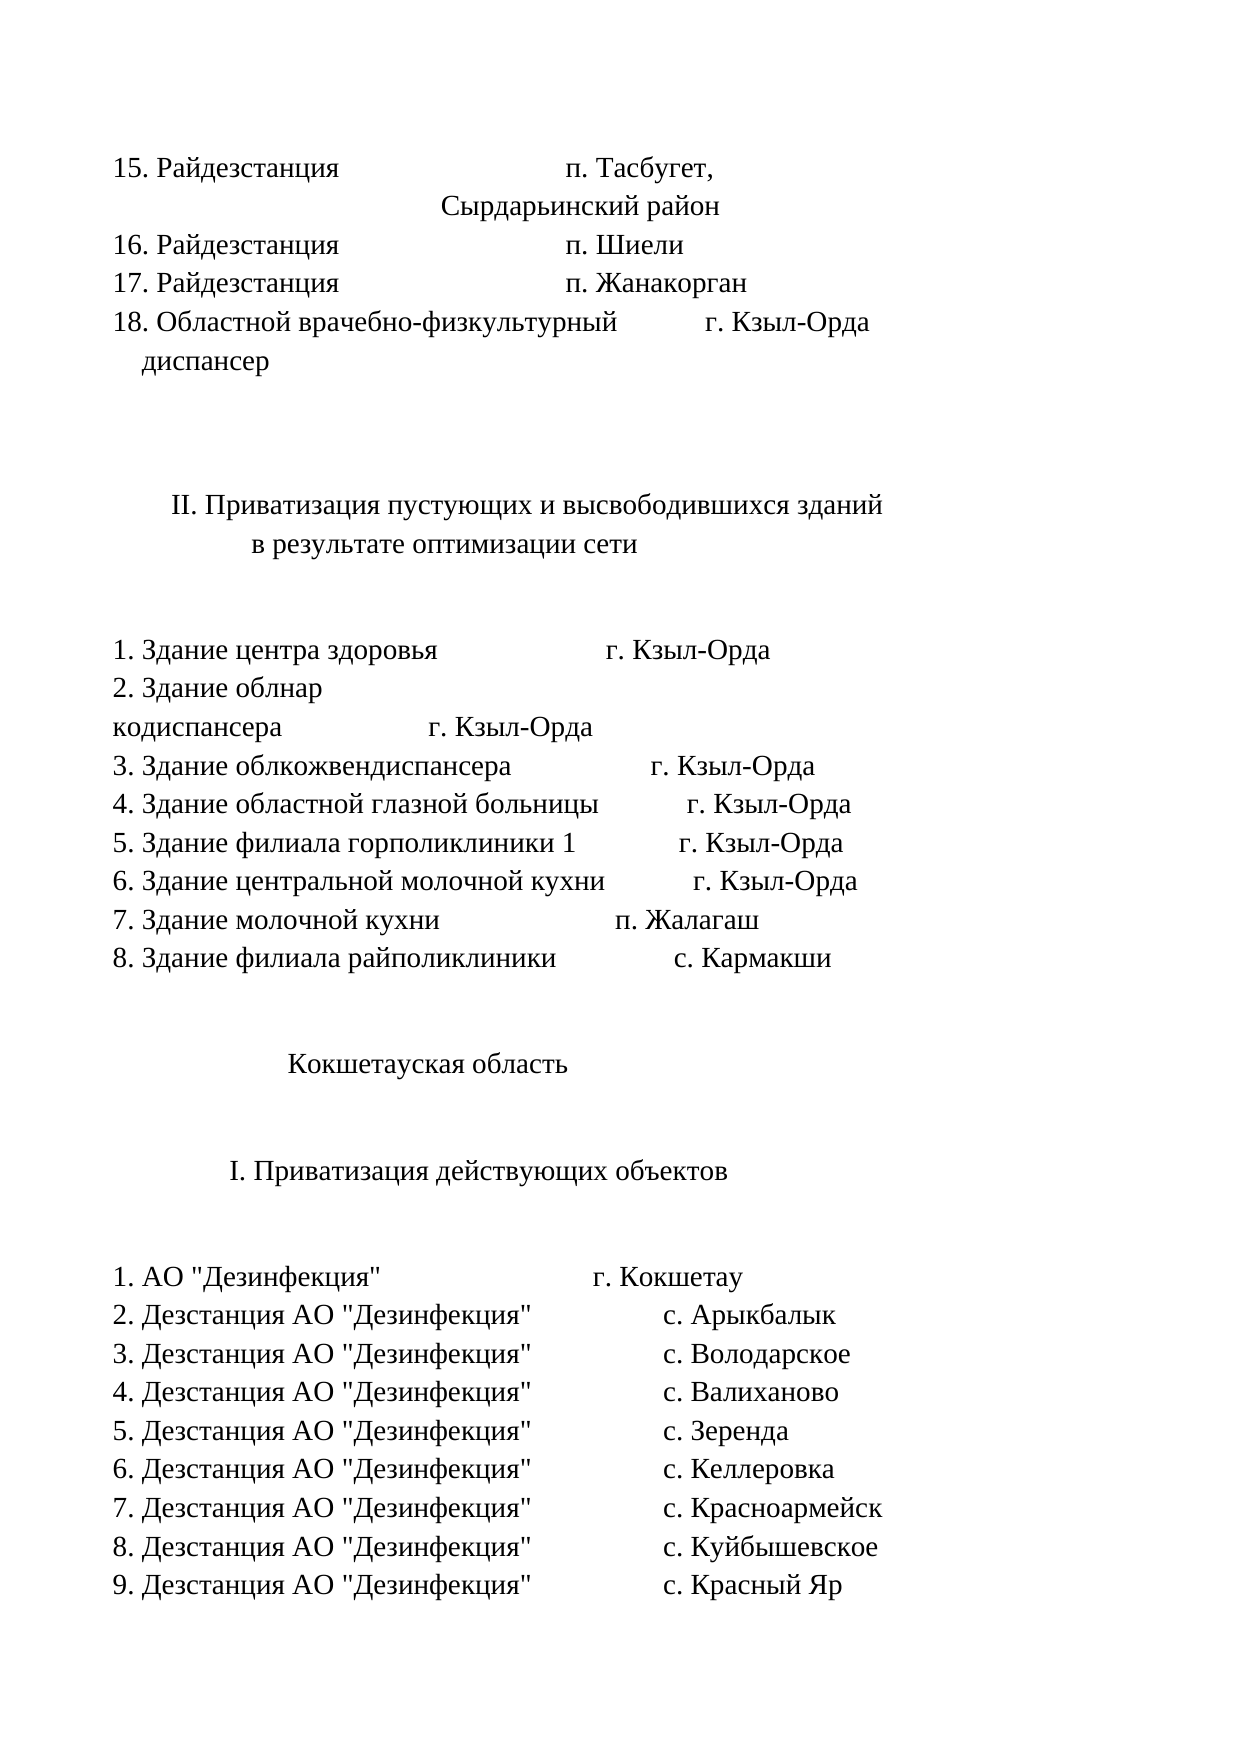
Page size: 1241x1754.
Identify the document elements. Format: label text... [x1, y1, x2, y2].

text 8. Дезстанция АО "Дезинфекция" с. Куйбышевское [112, 1529, 1128, 1562]
text 3. Здание облкожвендиспансера г. Кзыл-Орда [112, 748, 1128, 781]
text 16. Райдезстанция п. Шиели [112, 227, 1128, 261]
text в результате оптимизации сети [112, 526, 1128, 559]
text 18. Областной врачебно-физкультурный г. Кзыл-Орда [112, 304, 1128, 338]
text 15. Райдезстанция п. Тасбугет, [112, 150, 1128, 183]
text 8. Здание филиала райполиклиники с. Кармакши [112, 940, 1128, 974]
text 2. Дезстанция АО "Дезинфекция" с. Арыкбалык [112, 1297, 1128, 1331]
text 1. Здание центра здоровья г. Кзыл-Орда [112, 632, 1128, 666]
text Кокшетауская область [112, 1047, 1128, 1080]
text 1. АО "Дезинфекция" г. Кокшетау [112, 1259, 1128, 1292]
text 6. Дезстанция АО "Дезинфекция" с. Келлеровка [112, 1452, 1128, 1485]
text I. Приватизация действующих объектов [112, 1153, 1128, 1186]
text Сырдарьинский район [112, 188, 1128, 222]
text 4. Здание областной глазной больницы г. Кзыл-Орда [112, 786, 1128, 820]
text 5. Дезстанция АО "Дезинфекция" с. Зеренда [112, 1413, 1128, 1447]
text кодиспансера г. Кзыл-Орда [112, 709, 1128, 743]
text 17. Райдезстанция п. Жанакорган [112, 266, 1128, 299]
text 4. Дезстанция АО "Дезинфекция" с. Валиханово [112, 1374, 1128, 1408]
text 2. Здание облнар [112, 671, 1128, 704]
text 5. Здание филиала горполиклиники 1 г. Кзыл-Орда [112, 825, 1128, 858]
text 7. Дезстанция АО "Дезинфекция" с. Красноармейск [112, 1490, 1128, 1524]
text 3. Дезстанция АО "Дезинфекция" с. Володарское [112, 1336, 1128, 1369]
text диспансер [112, 343, 1128, 376]
text 9. Дезстанция АО "Дезинфекция" с. Красный Яр [112, 1567, 1128, 1601]
text II. Приватизация пустующих и высвободившихся зданий [112, 487, 1128, 521]
text 6. Здание центральной молочной кухни г. Кзыл-Орда [112, 863, 1128, 897]
text 7. Здание молочной кухни п. Жалагаш [112, 902, 1128, 935]
